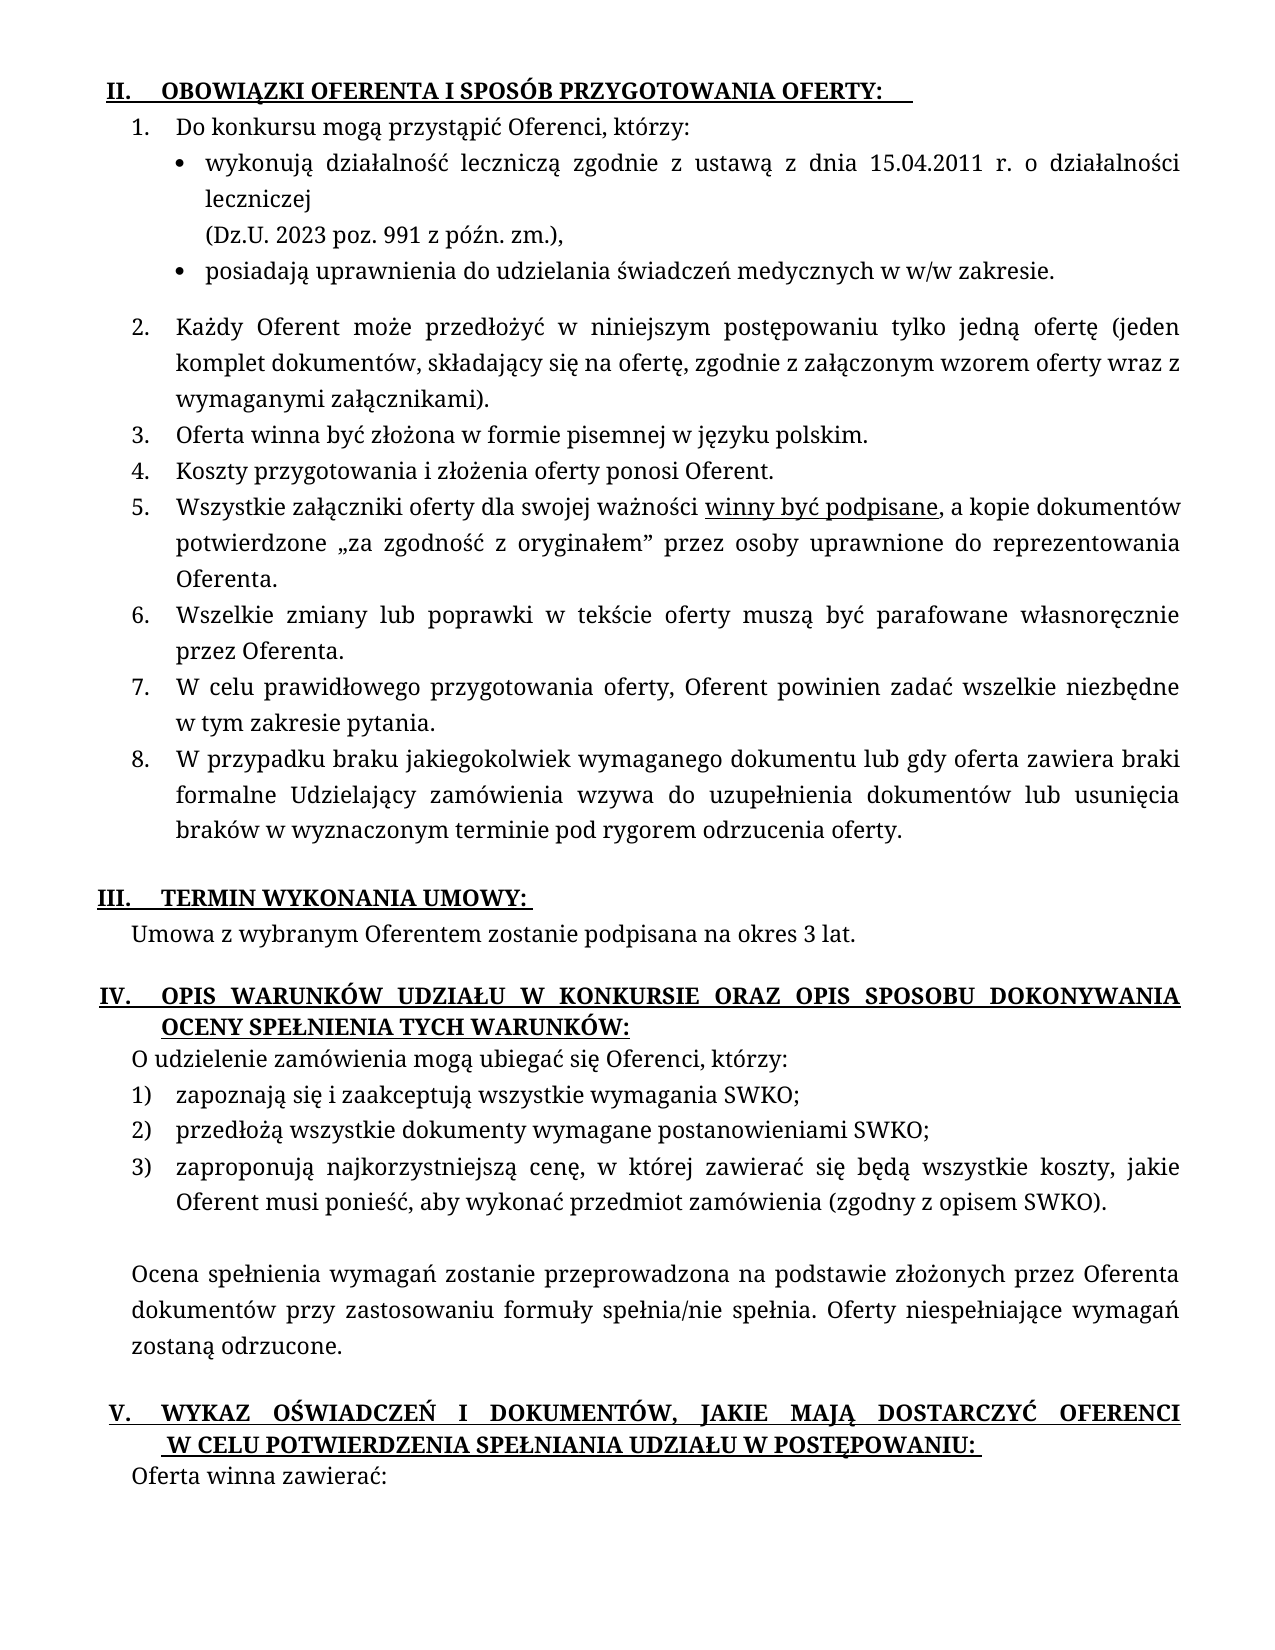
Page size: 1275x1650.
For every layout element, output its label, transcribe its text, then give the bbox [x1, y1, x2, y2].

text O udzielenie zamówienia mogą ubiegać się Oferenci, którzy: [131, 1043, 1181, 1074]
list posiadają uprawnienia do udzielania świadczeń medycznych w w/w zakresie. [176, 254, 1181, 286]
list OBOWIĄZKI OFERENTA I SPOSÓB PRZYGOTOWANIA OFERTY: [131, 75, 1181, 106]
list wykonują działalność leczniczą zgodnie z ustawą z dnia 15.04.2011 r. o działalności leczniczej (Dz.U. 2023 poz. 991 z późn. zm.), [176, 147, 1181, 250]
title WYKAZ OŚWIADCZEŃ I DOKUMENTÓW, JAKIE MAJĄ DOSTARCZYĆ OFERENCI W CELU POTWIERDZENIA SPEŁNIANIA UDZIAŁU W POSTĘPOWANIU: [131, 1425, 1181, 1460]
text Umowa z wybranym Oferentem zostanie podpisana na okres 3 lat. [131, 918, 1181, 949]
title zaproponują najkorzystniejszą cenę, w której zawierać się będą wszystkie koszty, jakie Oferent musi ponieść, aby wykonać przedmiot zamówienia (zgodny z opisem SWKO). [131, 1150, 1181, 1218]
text Oferta winna zawierać: [131, 1460, 1181, 1491]
list OPIS WARUNKÓW UDZIAŁU W KONKURSIE ORAZ OPIS SPOSOBU DOKONYWANIA OCENY SPEŁNIENIA TYCH WARUNKÓW: [131, 980, 1181, 1006]
text Ocena spełnienia wymagań zostanie przeprowadzona na podstawie złożonych przez Oferenta dokumentów przy zastosowaniu formuły spełnia/nie spełnia. Oferty niespełniające wymagań zostaną odrzucone. [131, 1258, 1181, 1361]
title zapoznają się i zaakceptują wszystkie wymagania SWKO; [131, 1078, 1181, 1110]
list OPIS WARUNKÓW UDZIAŁU W KONKURSIE ORAZ OPIS SPOSOBU DOKONYWANIA OCENY SPEŁNIENIA TYCH WARUNKÓW: [131, 1008, 1181, 1043]
list Koszty przygotowania i złożenia oferty ponosi Oferent. [131, 455, 1181, 486]
title WYKAZ OŚWIADCZEŃ I DOKUMENTÓW, JAKIE MAJĄ DOSTARCZYĆ OFERENCI W CELU POTWIERDZENIA SPEŁNIANIA UDZIAŁU W POSTĘPOWANIU: [131, 1397, 1181, 1424]
list TERMIN WYKONANIA UMOWY: [131, 882, 1181, 913]
list Każdy Oferent może przedłożyć w niniejszym postępowaniu tylko jedną ofertę (jeden komplet dokumentów, składający się na ofertę, zgodnie z załączonym wzorem oferty wraz z wymaganymi załącznikami). [131, 311, 1181, 414]
list W celu prawidłowego przygotowania oferty, Oferent powinien zadać wszelkie niezbędne w tym zakresie pytania. [131, 671, 1181, 738]
list Do konkursu mogą przystąpić Oferenci, którzy: [131, 111, 1181, 142]
list W przypadku braku jakiegokolwiek wymaganego dokumentu lub gdy oferta zawiera braki formalne Udzielający zamówienia wzywa do uzupełnienia dokumentów lub usunięcia braków w wyznaczonym terminie pod rygorem odrzucenia oferty. [131, 743, 1181, 846]
list Wszelkie zmiany lub poprawki w tekście oferty muszą być parafowane własnoręcznie przez Oferenta. [131, 599, 1181, 666]
list Wszystkie załączniki oferty dla swojej ważności winny być podpisane, a kopie dokumentów potwierdzone „za zgodność z oryginałem” przez osoby uprawnione do reprezentowania Oferenta. [131, 491, 1181, 594]
title przedłożą wszystkie dokumenty wymagane postanowieniami SWKO; [131, 1114, 1181, 1146]
list Oferta winna być złożona w formie pisemnej w języku polskim. [131, 419, 1181, 450]
